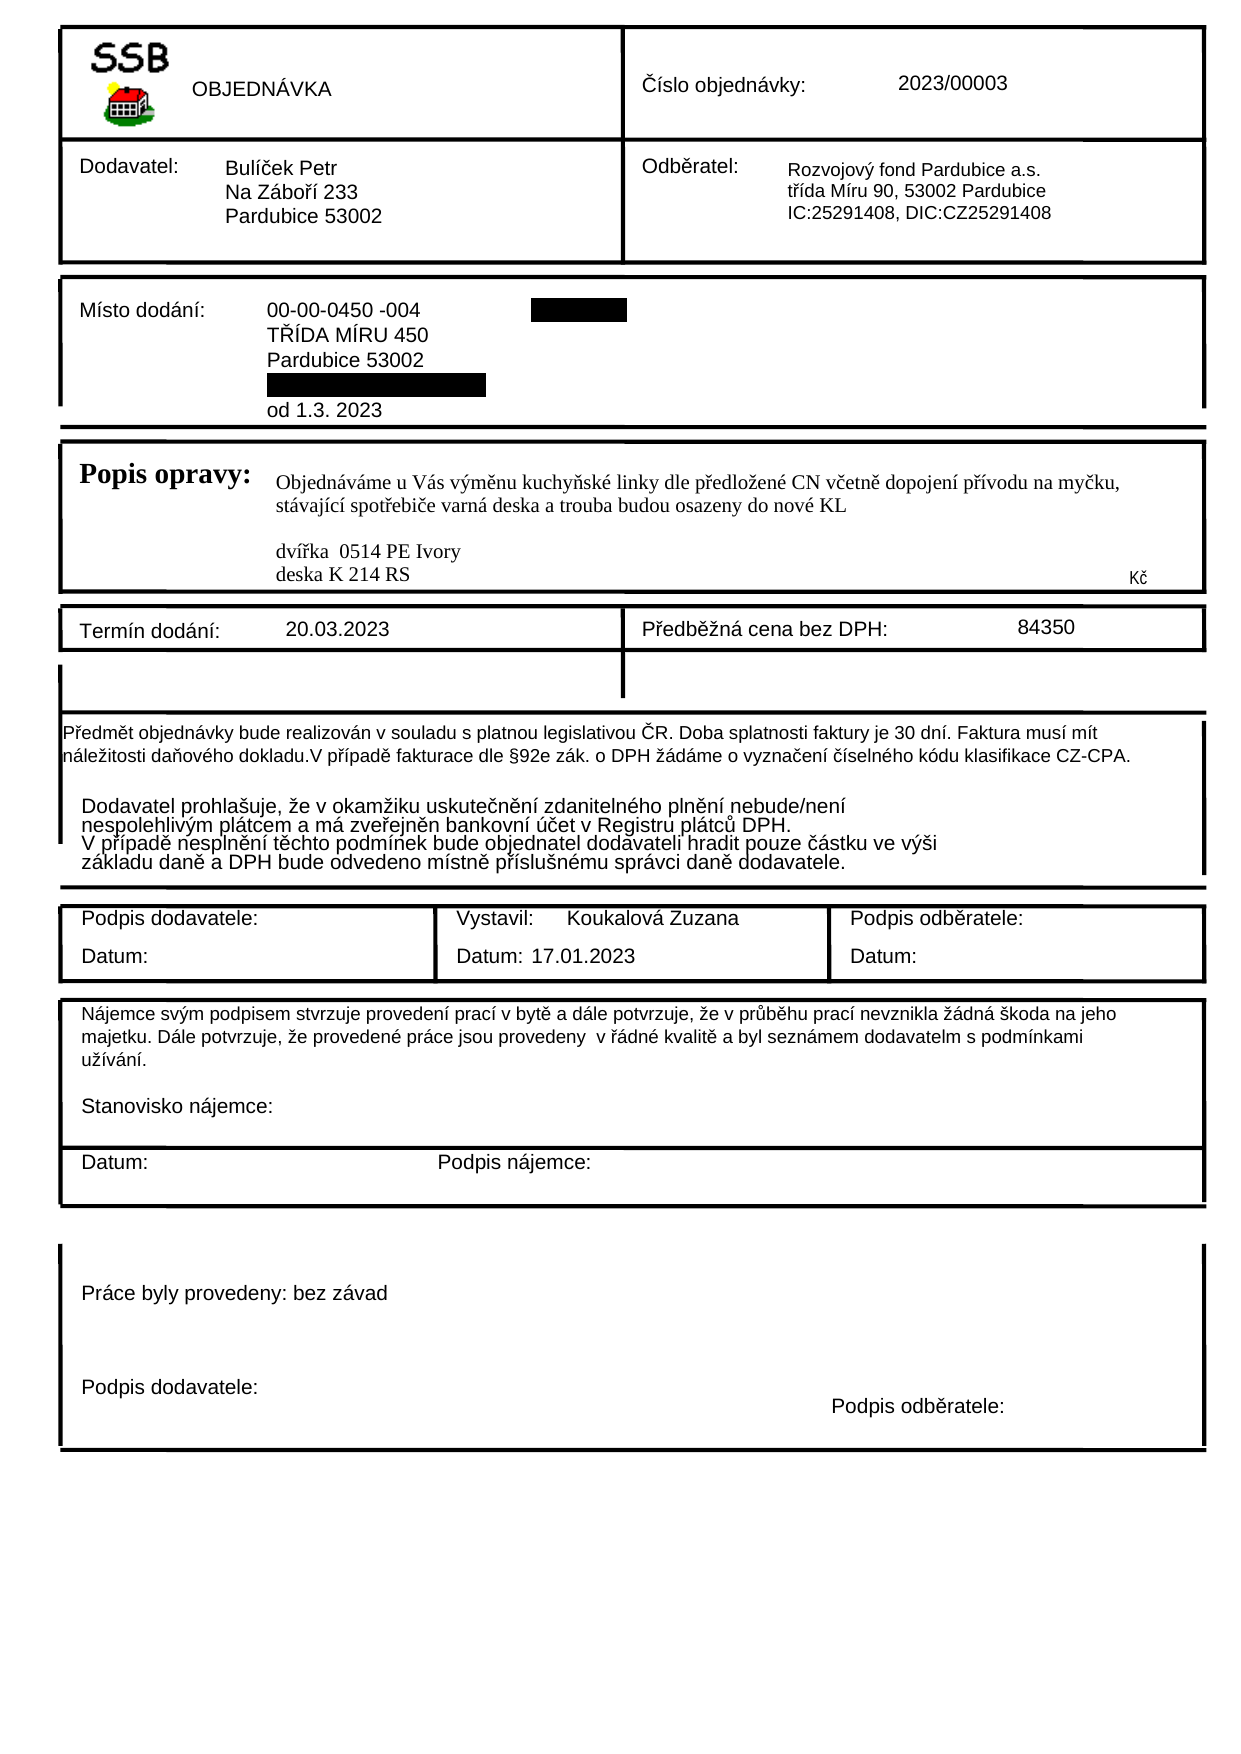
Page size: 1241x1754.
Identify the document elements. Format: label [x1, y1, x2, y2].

picture [79, 35, 180, 132]
